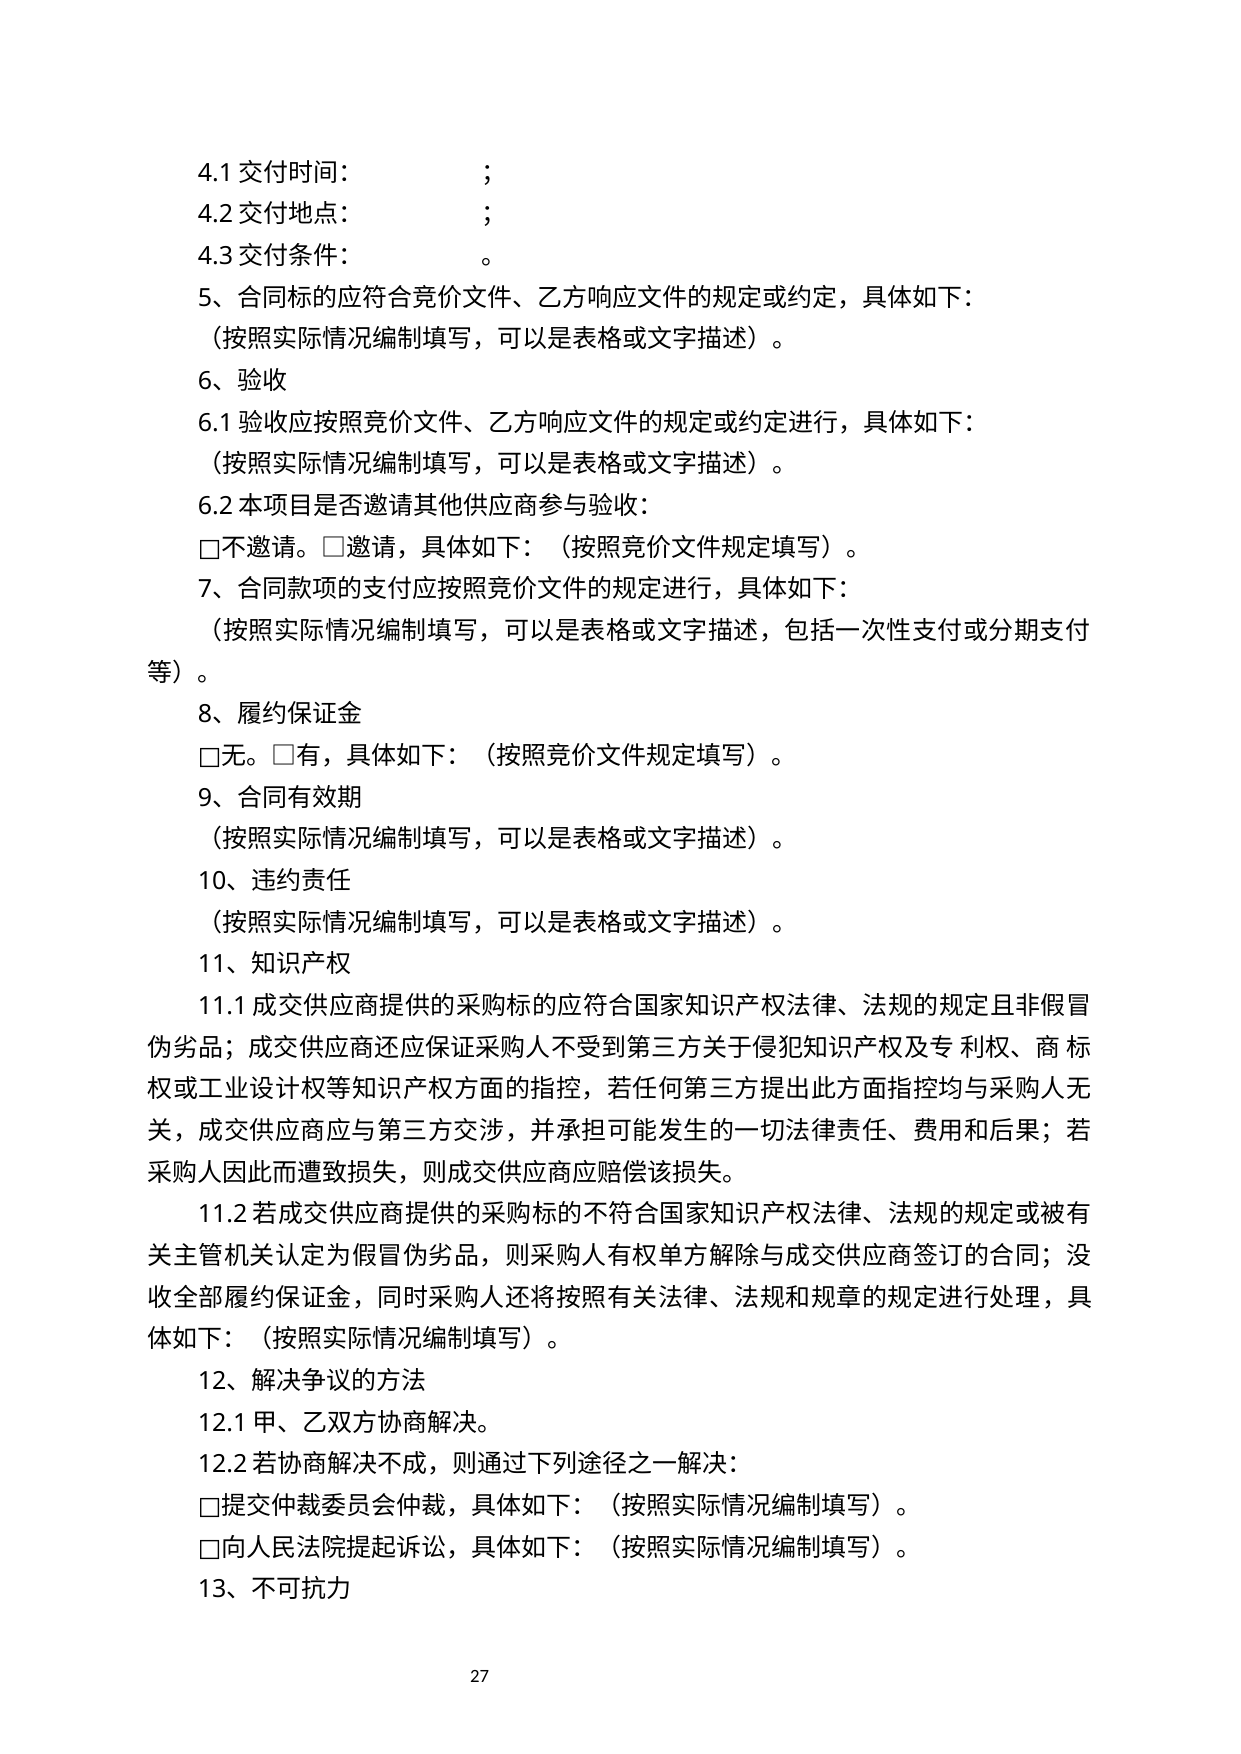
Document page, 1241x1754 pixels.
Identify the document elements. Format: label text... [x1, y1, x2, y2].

text 5、合同标的应符合竞价文件、乙方响应文件的规定或约定，具体如下： [148, 273, 1093, 314]
text 13、不可抗力 [148, 1564, 1093, 1606]
text （按照实际情况编制填写，可以是表格或文字描述，包括一次性支付或分期支付等）。 [148, 606, 1093, 689]
text □向人民法院提起诉讼，具体如下：（按照实际情况编制填写）。 [148, 1523, 1093, 1564]
text （按照实际情况编制填写，可以是表格或文字描述）。 [148, 314, 1093, 356]
text 6.1验收应按照竞价文件、乙方响应文件的规定或约定进行，具体如下： [148, 398, 1093, 439]
text 4.3交付条件： 。 [148, 231, 1093, 273]
text 7、合同款项的支付应按照竞价文件的规定进行，具体如下： [148, 564, 1093, 606]
text （按照实际情况编制填写，可以是表格或文字描述）。 [148, 898, 1093, 939]
text □不邀请。□邀请，具体如下：（按照竞价文件规定填写）。 [148, 523, 1093, 564]
text 4.2交付地点： ； [148, 189, 1093, 231]
text 4.1交付时间： ； [148, 148, 1093, 189]
text （按照实际情况编制填写，可以是表格或文字描述）。 [148, 439, 1093, 481]
text 9、合同有效期 [148, 773, 1093, 814]
text 11.2若成交供应商提供的采购标的不符合国家知识产权法律、法规的规定或被有关主管机关认定为假冒伪劣品，则采购人有权单方解除与成交供应商签订的合同；没收全部履约保证金，同时采购人还将按照有关法律、法规和规章的规定进行处理，具体如下：（按照实际情况编制填写）。 [148, 1189, 1093, 1356]
text 6、验收 [148, 356, 1093, 398]
text 11、知识产权 [148, 939, 1093, 981]
text 12.2若协商解决不成，则通过下列途径之一解决： [148, 1439, 1093, 1481]
text 11.1成交供应商提供的采购标的应符合国家知识产权法律、法规的规定且非假冒伪劣品；成交供应商还应保证采购人不受到第三方关于侵犯知识产权及专 利权、商 标权或工业设计权等知识产权方面的指控，若任何第三方提出此方面指控均与采购人无关，成交供应商应与第三方交涉，并承担可能发生的一切法律责任、费用和后果；若采购人因此而遭致损失，则成交供应商应赔偿该损失。 [148, 981, 1093, 1189]
text 12、解决争议的方法 [148, 1356, 1093, 1398]
text 10、违约责任 [148, 856, 1093, 898]
text □提交仲裁委员会仲裁，具体如下：（按照实际情况编制填写）。 [148, 1481, 1093, 1523]
text 12.1甲、乙双方协商解决。 [148, 1398, 1093, 1439]
text （按照实际情况编制填写，可以是表格或文字描述）。 [148, 814, 1093, 856]
text 6.2本项目是否邀请其他供应商参与验收： [148, 481, 1093, 523]
text □无。□有，具体如下：（按照竞价文件规定填写）。 [148, 731, 1093, 773]
text 8、履约保证金 [148, 689, 1093, 731]
